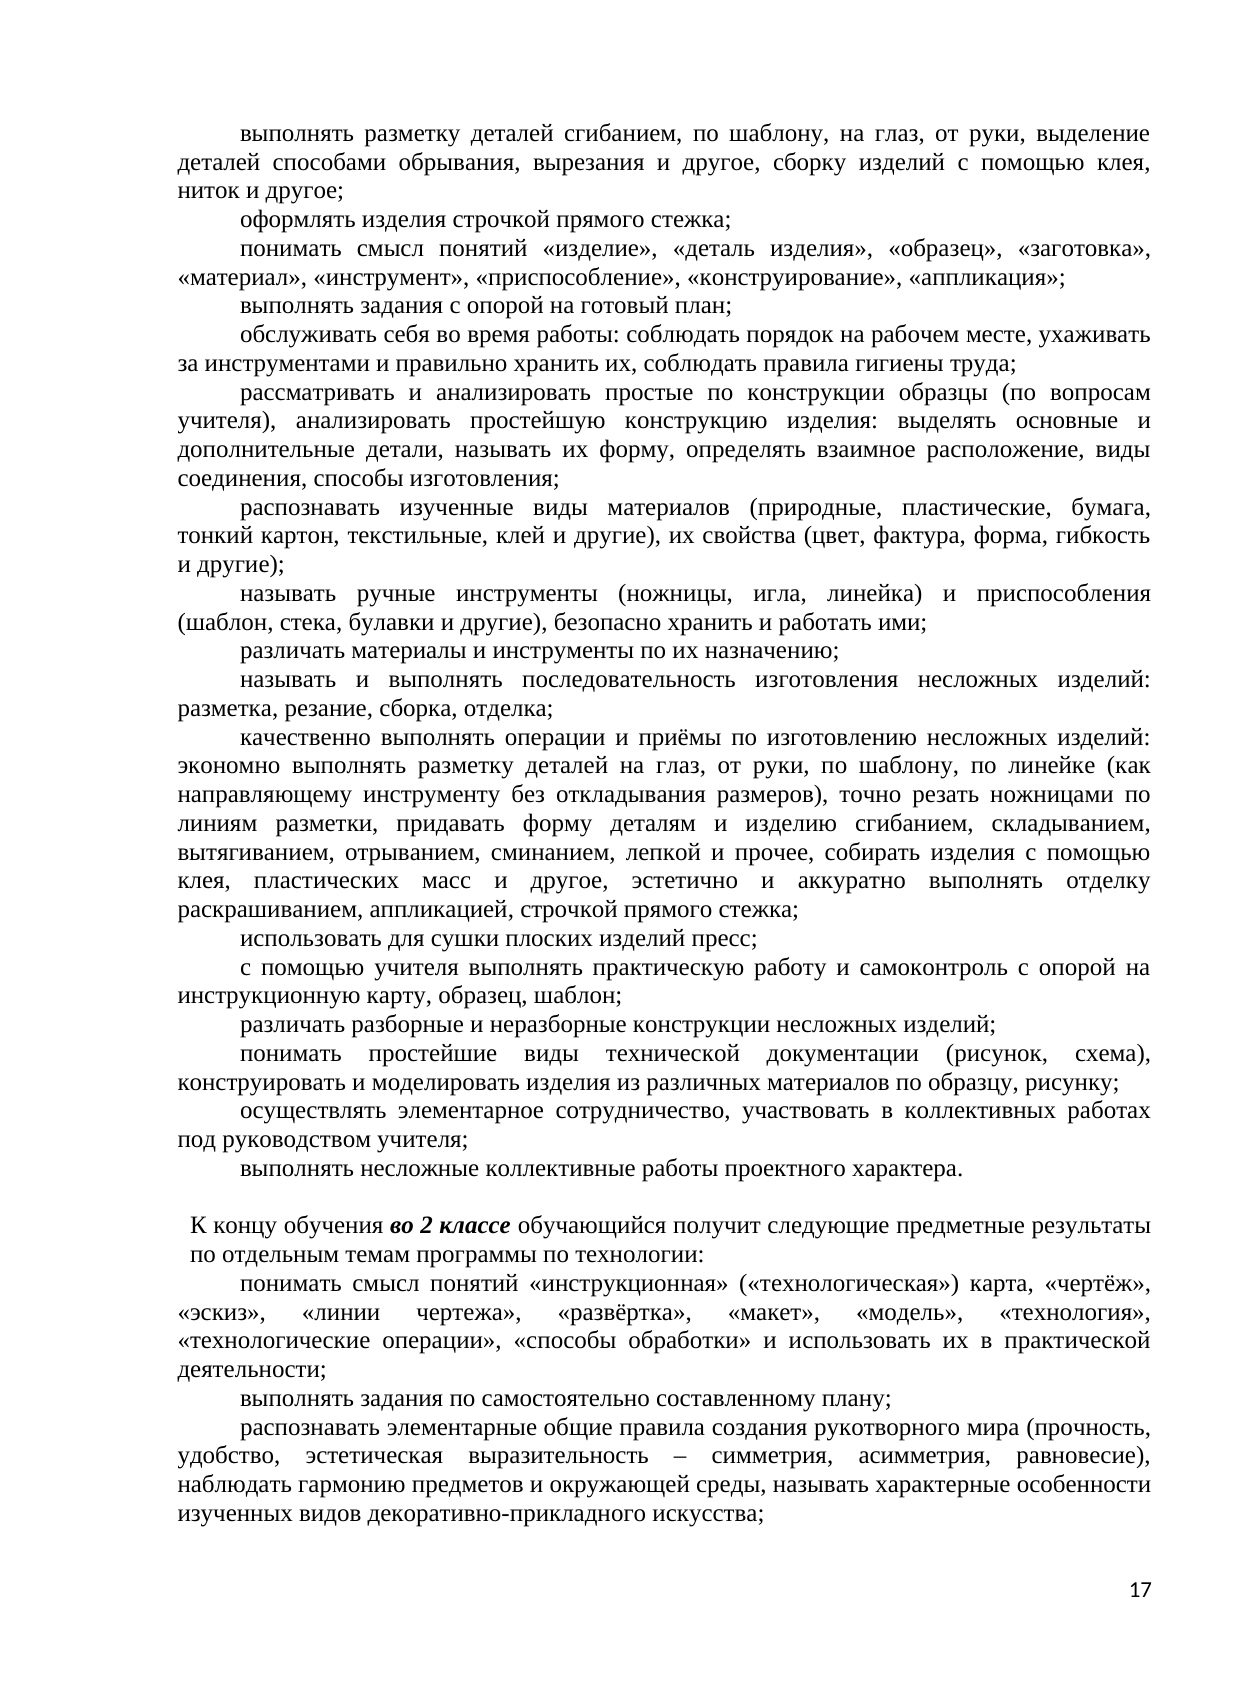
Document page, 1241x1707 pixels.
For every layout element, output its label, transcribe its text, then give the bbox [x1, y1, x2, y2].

text выполнять разметку деталей сгибанием, по шаблону, на глаз, от руки, выделение деталей способами обрывания, вырезания и другое, сборку изделий с помощью клея, ниток и другое; [177, 118, 1152, 204]
text выполнять задания по самостоятельно составленному плану; [177, 1383, 1152, 1412]
text качественно выполнять операции и приёмы по изготовлению несложных изделий: экономно выполнять разметку деталей на глаз, от руки, по шаблону, по линейке (как направляющему инструменту без откладывания размеров), точно резать ножницами по линиям разметки, придавать форму деталям и изделию сгибанием, складыванием, вытягиванием, отрыванием, сминанием, лепкой и прочее, собирать изделия с помощью клея, пластических масс и другое, эстетично и аккуратно выполнять отделку раскрашиванием, аппликацией, строчкой прямого стежка; [177, 722, 1152, 923]
text выполнять задания с опорой на готовый план; [177, 291, 1152, 319]
text понимать смысл понятий «изделие», «деталь изделия», «образец», «заготовка», «материал», «инструмент», «приспособление», «конструирование», «аппликация»; [177, 233, 1152, 291]
text понимать простейшие виды технической документации (рисунок, схема), конструировать и моделировать изделия из различных материалов по образцу, рисунку; [177, 1038, 1152, 1096]
text выполнять несложные коллективные работы проектного характера. [177, 1153, 1152, 1182]
text распознавать элементарные общие правила создания рукотворного мира (прочность, удобство, эстетическая выразительность – симметрия, асимметрия, равновесие), наблюдать гармонию предметов и окружающей среды, называть характерные особенности изученных видов декоративно-прикладного искусства; [177, 1412, 1152, 1527]
text различать материалы и инструменты по их назначению; [177, 636, 1152, 664]
text осуществлять элементарное сотрудничество, участвовать в коллективных работах под руководством учителя; [177, 1096, 1152, 1153]
text понимать смысл понятий «инструкционная» («технологическая») карта, «чертёж», «эскиз», «линии чертежа», «развёртка», «макет», «модель», «технология», «технологические операции», «способы обработки» и использовать их в практической деятельности; [177, 1268, 1152, 1383]
text называть и выполнять последовательность изготовления несложных изделий: разметка, резание, сборка, отделка; [177, 664, 1152, 722]
text различать разборные и неразборные конструкции несложных изделий; [177, 1009, 1152, 1038]
text обслуживать себя во время работы: соблюдать порядок на рабочем месте, ухаживать за инструментами и правильно хранить их, соблюдать правила гигиены труда; [177, 319, 1152, 377]
text оформлять изделия строчкой прямого стежка; [177, 204, 1152, 233]
text использовать для сушки плоских изделий пресс; [177, 923, 1152, 952]
text рассматривать и анализировать простые по конструкции образцы (по вопросам учителя), анализировать простейшую конструкцию изделия: выделять основные и дополнительные детали, называть их форму, определять взаимное расположение, виды соединения, способы изготовления; [177, 377, 1152, 492]
text распознавать изученные виды материалов (природные, пластические, бумага, тонкий картон, текстильные, клей и другие), их свойства (цвет, фактура, форма, гибкость и другие); [177, 492, 1152, 578]
text называть ручные инструменты (ножницы, игла, линейка) и приспособления (шаблон, стека, булавки и другие), безопасно хранить и работать ими; [177, 578, 1152, 636]
text К концу обучения во 2 классе обучающийся получит следующие предметные результаты по отдельным темам программы по технологии: [190, 1211, 1152, 1268]
text с помощью учителя выполнять практическую работу и самоконтроль с опорой на инструкционную карту, образец, шаблон; [177, 952, 1152, 1009]
